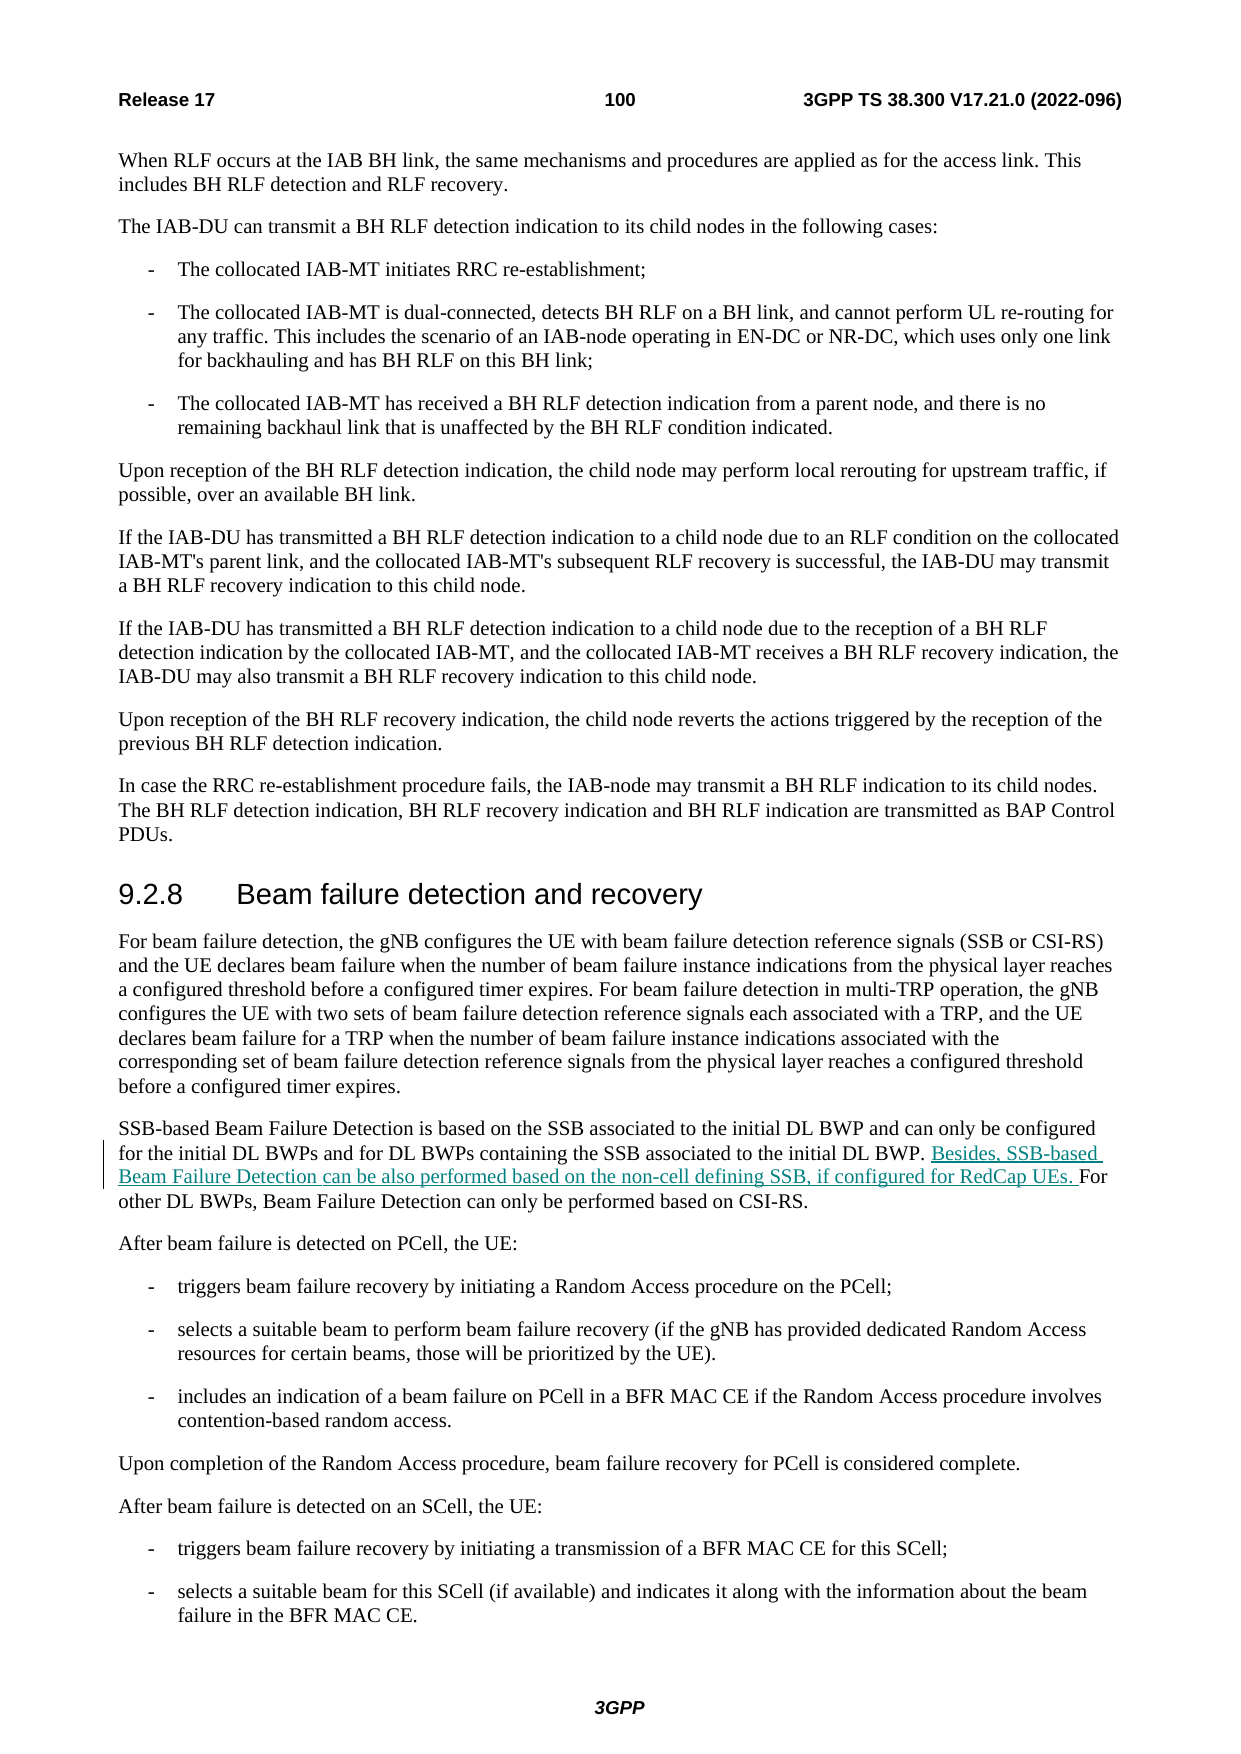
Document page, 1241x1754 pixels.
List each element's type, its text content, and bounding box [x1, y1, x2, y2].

text - selects a suitable beam for this SCell (if available) and indicates it along with the information about the beam failure in the BFR MAC CE. [148, 1579, 1122, 1627]
text - selects a suitable beam to perform beam failure recovery (if the gNB has provided dedicated Random Access resources for certain beams, those will be prioritized by the UE). [148, 1317, 1122, 1365]
text In case the RRC re-establishment procedure fails, the IAB-node may transmit a BH RLF indication to its child nodes. The BH RLF detection indication, BH RLF recovery indication and BH RLF indication are transmitted as BAP Control PDUs. [118, 773, 1122, 846]
text Upon completion of the Random Access procedure, beam failure recovery for PCell is considered complete. [118, 1451, 1122, 1475]
text If the IAB-DU has transmitted a BH RLF detection indication to a child node due to an RLF condition on the collocated IAB-MT's parent link, and the collocated IAB-MT's subsequent RLF recovery is successful, the IAB-DU may transmit a BH RLF recovery indication to this child node. [118, 525, 1122, 597]
text If the IAB-DU has transmitted a BH RLF detection indication to a child node due to the reception of a BH RLF detection indication by the collocated IAB-MT, and the collocated IAB-MT receives a BH RLF recovery indication, the IAB-DU may also transmit a BH RLF recovery indication to this child node. [118, 616, 1122, 688]
text - The collocated IAB-MT has received a BH RLF detection indication from a parent node, and there is no remaining backhaul link that is unaffected by the BH RLF condition indicated. [148, 391, 1122, 439]
text - triggers beam failure recovery by initiating a Random Access procedure on the PCell; [148, 1274, 1122, 1298]
text - includes an indication of a beam failure on PCell in a BFR MAC CE if the Random Access procedure involves contention-based random access. [148, 1384, 1122, 1432]
text - triggers beam failure recovery by initiating a transmission of a BFR MAC CE for this SCell; [148, 1536, 1122, 1560]
text After beam failure is detected on PCell, the UE: [118, 1231, 1122, 1255]
text The IAB-DU can transmit a BH RLF detection indication to its child nodes in the following cases: [118, 214, 1122, 238]
text - The collocated IAB-MT is dual-connected, detects BH RLF on a BH link, and cannot perform UL re-routing for any traffic. This includes the scenario of an IAB-node operating in EN-DC or NR-DC, which uses only one link for backhauling and has BH RLF on this BH link; [148, 300, 1122, 372]
text Upon reception of the BH RLF recovery indication, the child node reverts the actions triggered by the reception of the previous BH RLF detection indication. [118, 707, 1122, 755]
subtitle 9.2.8 Beam failure detection and recovery [118, 877, 1122, 910]
text - The collocated IAB-MT initiates RRC re-establishment; [148, 257, 1122, 281]
text For beam failure detection, the gNB configures the UE with beam failure detection reference signals (SSB or CSI-RS) and the UE declares beam failure when the number of beam failure instance indications from the physical layer reaches a configured threshold before a configured timer expires. For beam failure detection in multi-TRP operation, the gNB configures the UE with two sets of beam failure detection reference signals each associated with a TRP, and the UE declares beam failure for a TRP when the number of beam failure instance indications associated with the corresponding set of beam failure detection reference signals from the physical layer reaches a configured threshold before a configured timer expires. [118, 929, 1122, 1098]
text After beam failure is detected on an SCell, the UE: [118, 1493, 1122, 1518]
text SSB-based Beam Failure Detection is based on the SSB associated to the initial DL BWP and can only be configured for the initial DL BWPs and for DL BWPs containing the SSB associated to the initial DL BWP. For other DL BWPs, Beam Failure Detection can only be performed based on CSI-RS. [118, 1116, 1122, 1213]
text Upon reception of the BH RLF detection indication, the child node may perform local rerouting for upstream traffic, if possible, over an available BH link. [118, 458, 1122, 506]
text When RLF occurs at the IAB BH link, the same mechanisms and procedures are applied as for the access link. This includes BH RLF detection and RLF recovery. [118, 147, 1122, 196]
